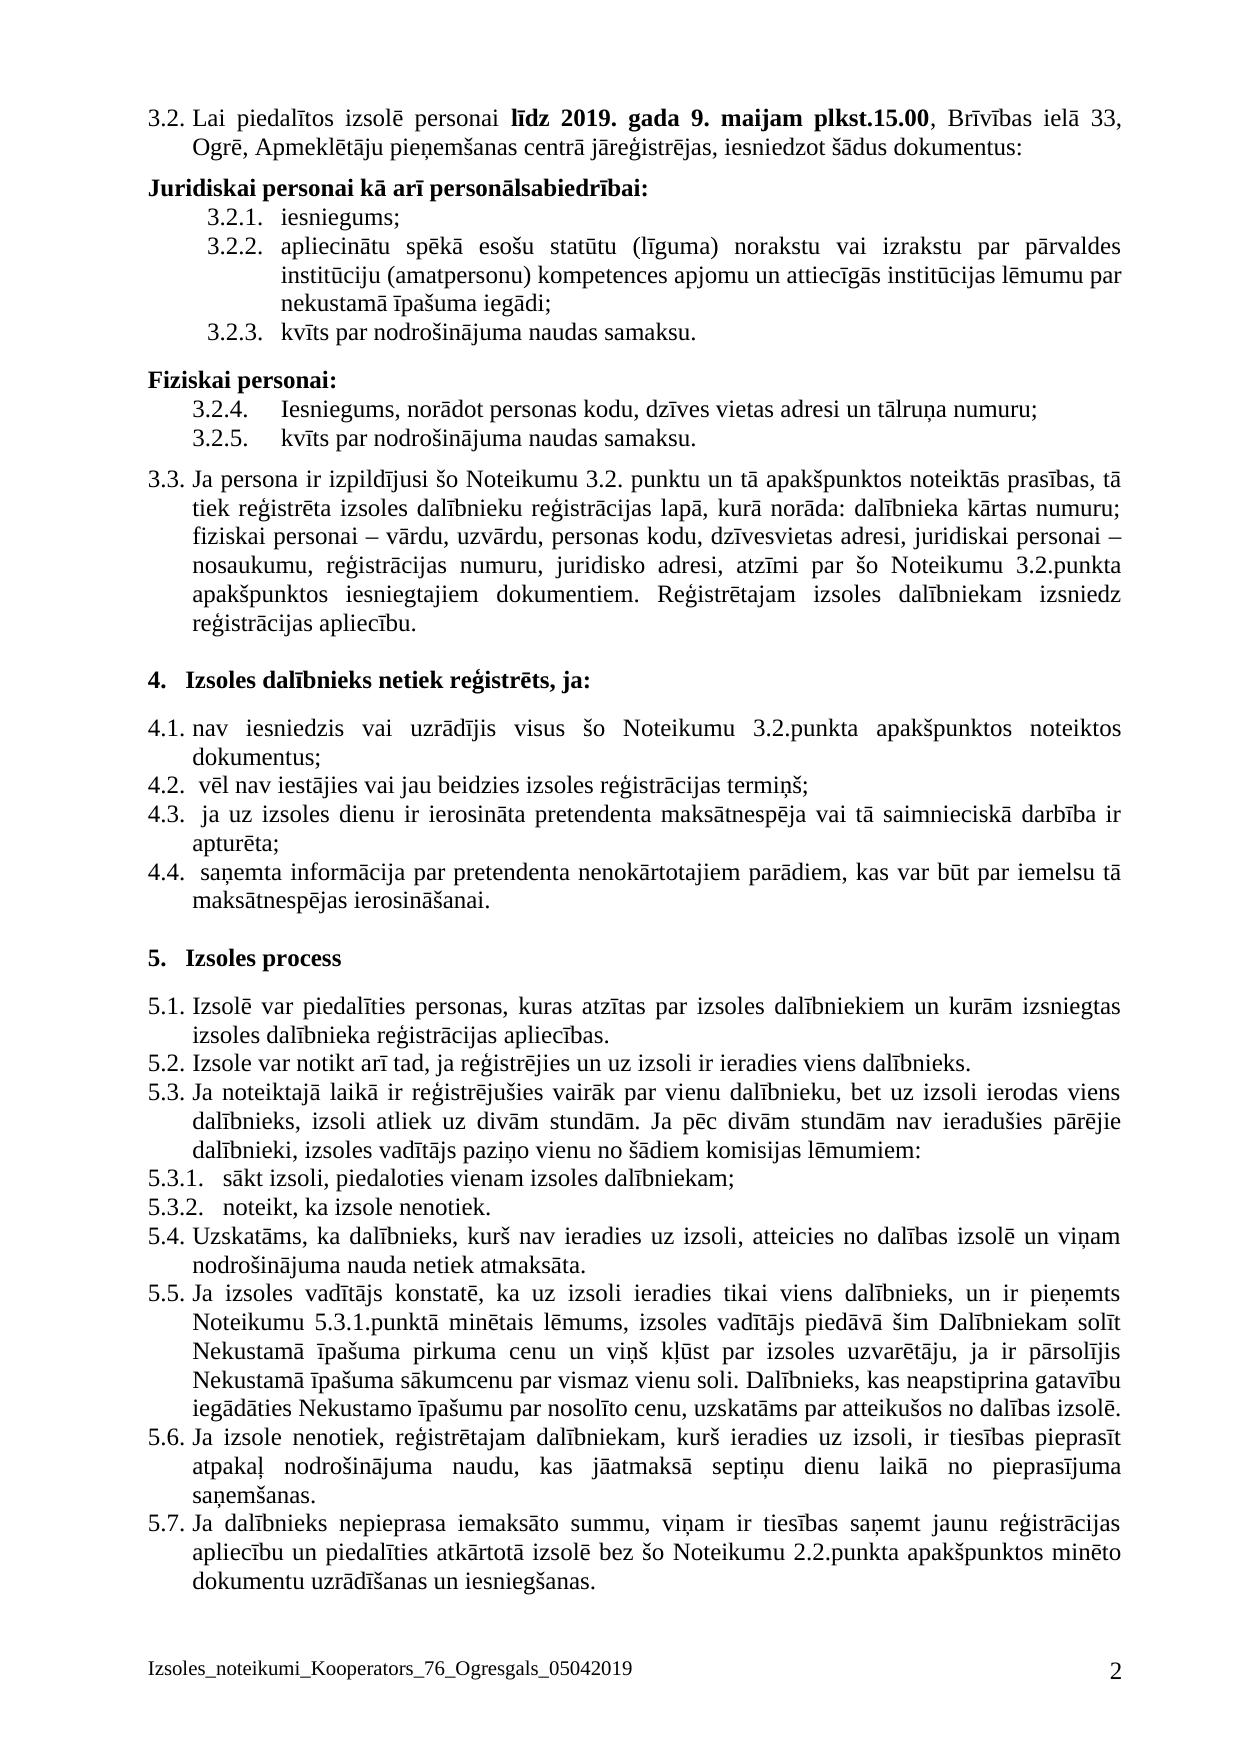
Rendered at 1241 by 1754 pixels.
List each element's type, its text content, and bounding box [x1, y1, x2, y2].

list vēl nav iestājies vai jau beidzies izsoles reģistrācijas termiņš; [148, 771, 1122, 799]
list noteikt, ka izsole nenotiek. [148, 1192, 1122, 1221]
list Lai piedalītos izsolē personai līdz 2019. gada 9. maijam plkst.15.00, Brīvības ielā 33, Ogrē, Apmeklētāju pieņemšanas centrā jāreģistrējas, iesniedzot šādus dokumentus: [148, 103, 1122, 161]
list Uzskatāms, ka dalībnieks, kurš nav ieradies uz izsoli, atteicies no dalības izsolē un viņam nodrošinājuma nauda netiek atmaksāta. [148, 1221, 1122, 1278]
list saņemta informācija par pretendenta nenokārtotajiem parādiem, kas var būt par iemelsu tā maksātnespējas ierosināšanai. [148, 857, 1122, 914]
list Izsoles dalībnieks netiek reģistrēts, ja: [148, 665, 1122, 694]
list Ja izsole nenotiek, reģistrētajam dalībniekam, kurš ieradies uz izsoli, ir tiesības pieprasīt atpakaļ nodrošinājuma naudu, kas jāatmaksā septiņu dienu laikā no pieprasījuma saņemšanas. [148, 1422, 1122, 1508]
list Ja dalībnieks nepieprasa iemaksāto summu, viņam ir tiesības saņemt jaunu reģistrācijas apliecību un piedalīties atkārtotā izsolē bez šo Noteikumu 2.2.punkta apakšpunktos minēto dokumentu uzrādīšanas un iesniegšanas. [148, 1508, 1122, 1595]
list sākt izsoli, piedaloties vienam izsoles dalībniekam; [148, 1163, 1122, 1192]
list ja uz izsoles dienu ir ierosināta pretendenta maksātnespēja vai tā saimnieciskā darbība ir apturēta; [148, 799, 1122, 857]
text Juridiskai personai kā arī personālsabiedrībai: [148, 173, 1122, 202]
list Izsoles process [148, 943, 1122, 972]
list Ja persona ir izpildījusi šo Noteikumu 3.2. punktu un tā apakšpunktos noteiktās prasības, tā tiek reģistrēta izsoles dalībnieku reģistrācijas lapā, kurā norāda: dalībnieka kārtas numuru; fiziskai personai – vārdu, uzvārdu, personas kodu, dzīvesvietas adresi, juridiskai personai – nosaukumu, reģistrācijas numuru, juridisko adresi, atzīmi par šo Noteikumu 3.2.punkta apakšpunktos iesniegtajiem dokumentiem. Reģistrētajam izsoles dalībniekam izsniedz reģistrācijas apliecību. [148, 464, 1122, 636]
list Iesniegums, norādot personas kodu, dzīves vietas adresi un tālruņa numuru; [192, 394, 1122, 423]
list Ja noteiktajā laikā ir reģistrējušies vairāk par vienu dalībnieku, bet uz izsoli ierodas viens dalībnieks, izsoli atliek uz divām stundām. Ja pēc divām stundām nav ieradušies pārējie dalībnieki, izsoles vadītājs paziņo vienu no šādiem komisijas lēmumiem: [148, 1077, 1122, 1163]
list Izsole var notikt arī tad, ja reģistrējies un uz izsoli ir ieradies viens dalībnieks. [148, 1048, 1122, 1077]
list kvīts par nodrošinājuma naudas samaksu. [192, 423, 1122, 451]
list Ja izsoles vadītājs konstatē, ka uz izsoli ieradies tikai viens dalībnieks, un ir pieņemts Noteikumu 5.3.1.punktā minētais lēmums, izsoles vadītājs piedāvā šim Dalībniekam solīt Nekustamā īpašuma pirkuma cenu un viņš kļūst par izsoles uzvarētāju, ja ir pārsolījis Nekustamā īpašuma sākumcenu par vismaz vienu soli. Dalībnieks, kas neapstiprina gatavību iegādāties Nekustamo īpašumu par nosolīto cenu, uzskatāms par atteikušos no dalības izsolē. [148, 1278, 1122, 1422]
list Izsolē var piedalīties personas, kuras atzītas par izsoles dalībniekiem un kurām izsniegtas izsoles dalībnieka reģistrācijas apliecības. [148, 991, 1122, 1048]
list apliecinātu spēkā esošu statūtu (līguma) norakstu vai izrakstu par pārvaldes institūciju (amatpersonu) kompetences apjomu un attiecīgās institūcijas lēmumu par nekustamā īpašuma iegādi; [207, 231, 1122, 317]
text Fiziskai personai: [148, 365, 1122, 394]
list kvīts par nodrošinājuma naudas samaksu. [207, 317, 1122, 346]
list iesniegums; [207, 202, 1122, 231]
list nav iesniedzis vai uzrādījis visus šo Noteikumu 3.2.punkta apakšpunktos noteiktos dokumentus; [148, 713, 1122, 771]
